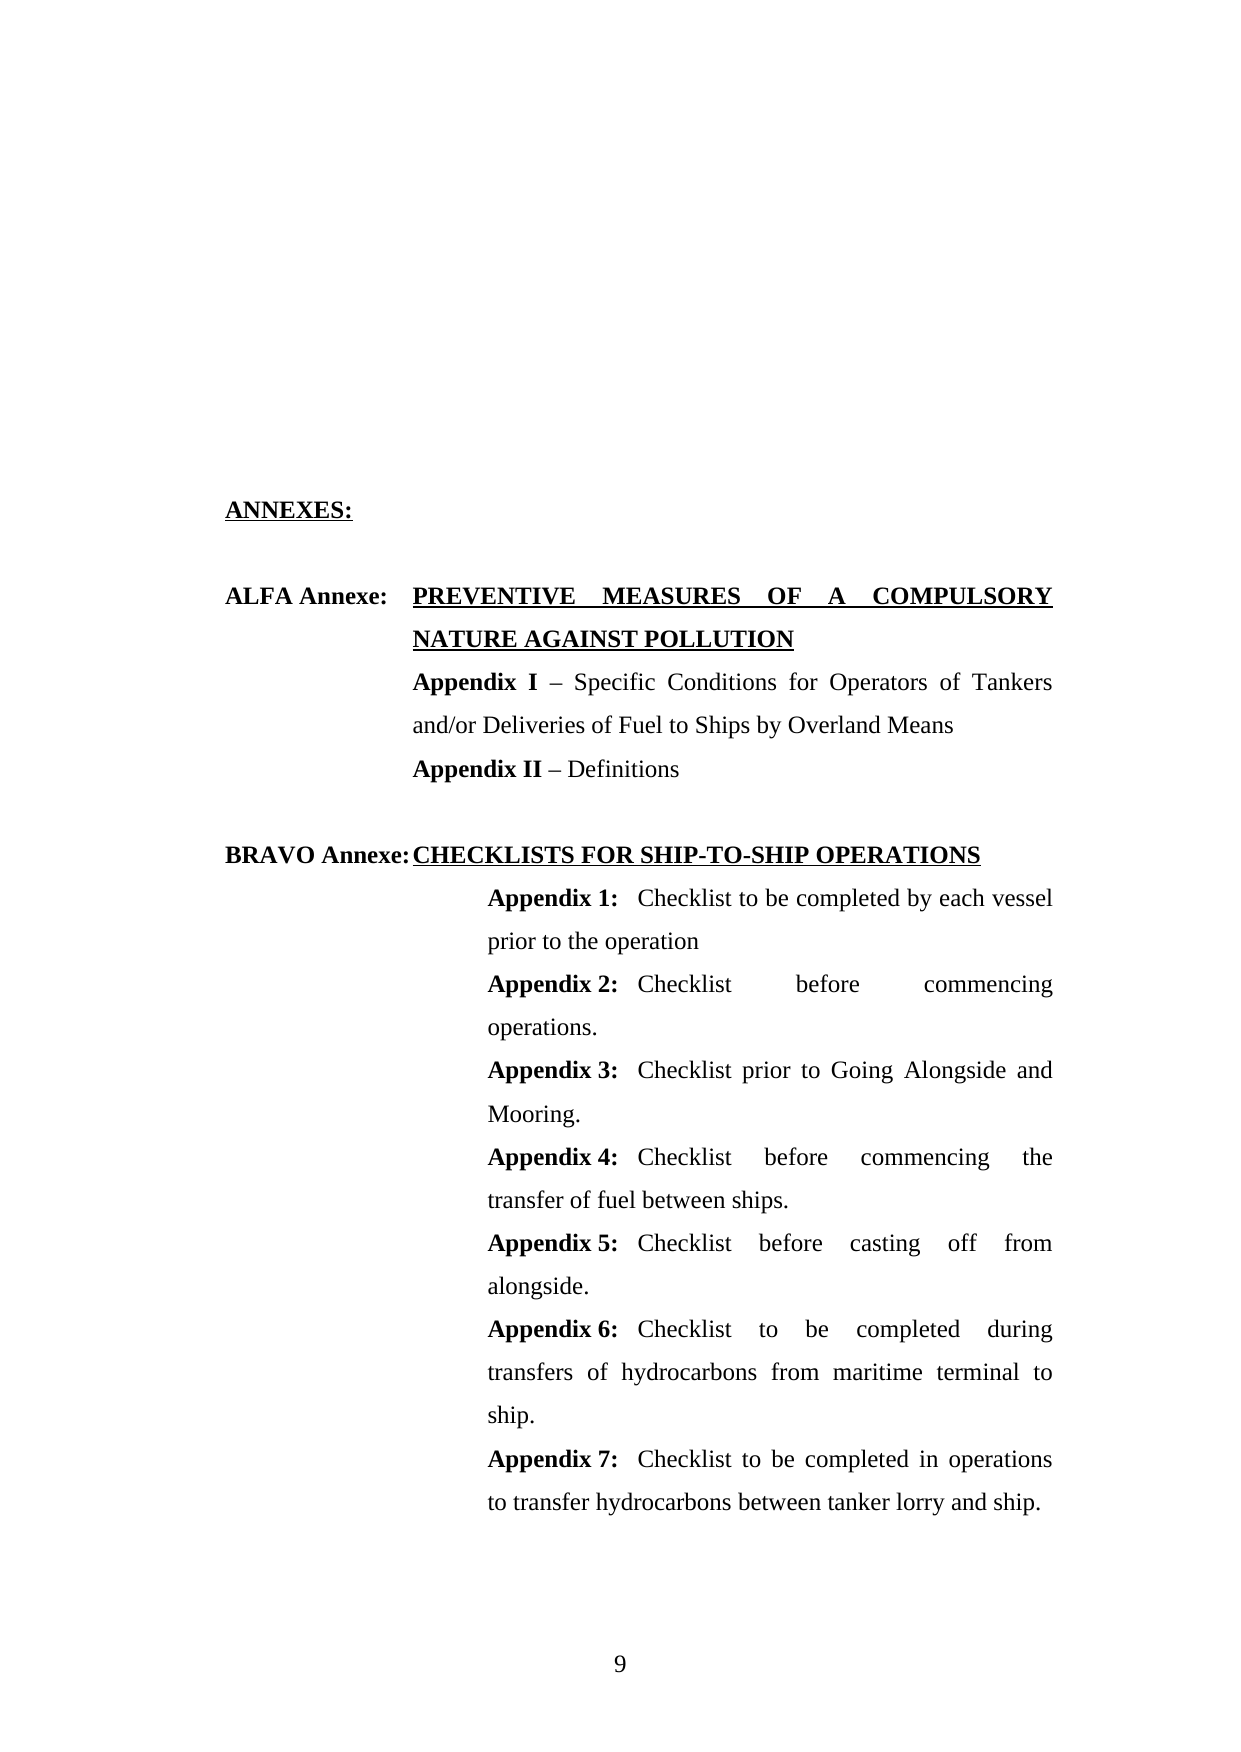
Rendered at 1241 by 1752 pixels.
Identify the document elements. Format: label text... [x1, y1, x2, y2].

text Appendix 2: Checklist before commencing operations. [487, 969, 1053, 1041]
text ALFA Annexe: PREVENTIVE MEASURES OF A COMPULSORY NATURE AGAINST POLLUTION [225, 581, 1053, 653]
text Appendix 6: Checklist to be completed during transfers of hydrocarbons from maritime terminal to ship. [487, 1314, 1053, 1429]
text Appendix 3: Checklist prior to Going Alongside and Mooring. [487, 1056, 1053, 1127]
text Appendix 1: Checklist to be completed by each vessel prior to the operation [487, 883, 1053, 955]
text Appendix I – Specific Conditions for Operators of Tankers and/or Deliveries of Fuel to Ships by Overland Means [225, 667, 1053, 739]
text BRAVO Annexe: CHECKLISTS FOR SHIP-TO-SHIP OPERATIONS [225, 840, 1053, 869]
text Appendix II – Definitions [225, 754, 1053, 782]
text Appendix 7: Checklist to be completed in operations to transfer hydrocarbons between tanker lorry and ship. [487, 1444, 1053, 1516]
text ANNEXES: [225, 495, 1053, 524]
text Appendix 5: Checklist before casting off from alongside. [487, 1228, 1053, 1300]
text Appendix 4: Checklist before commencing the transfer of fuel between ships. [487, 1142, 1053, 1214]
